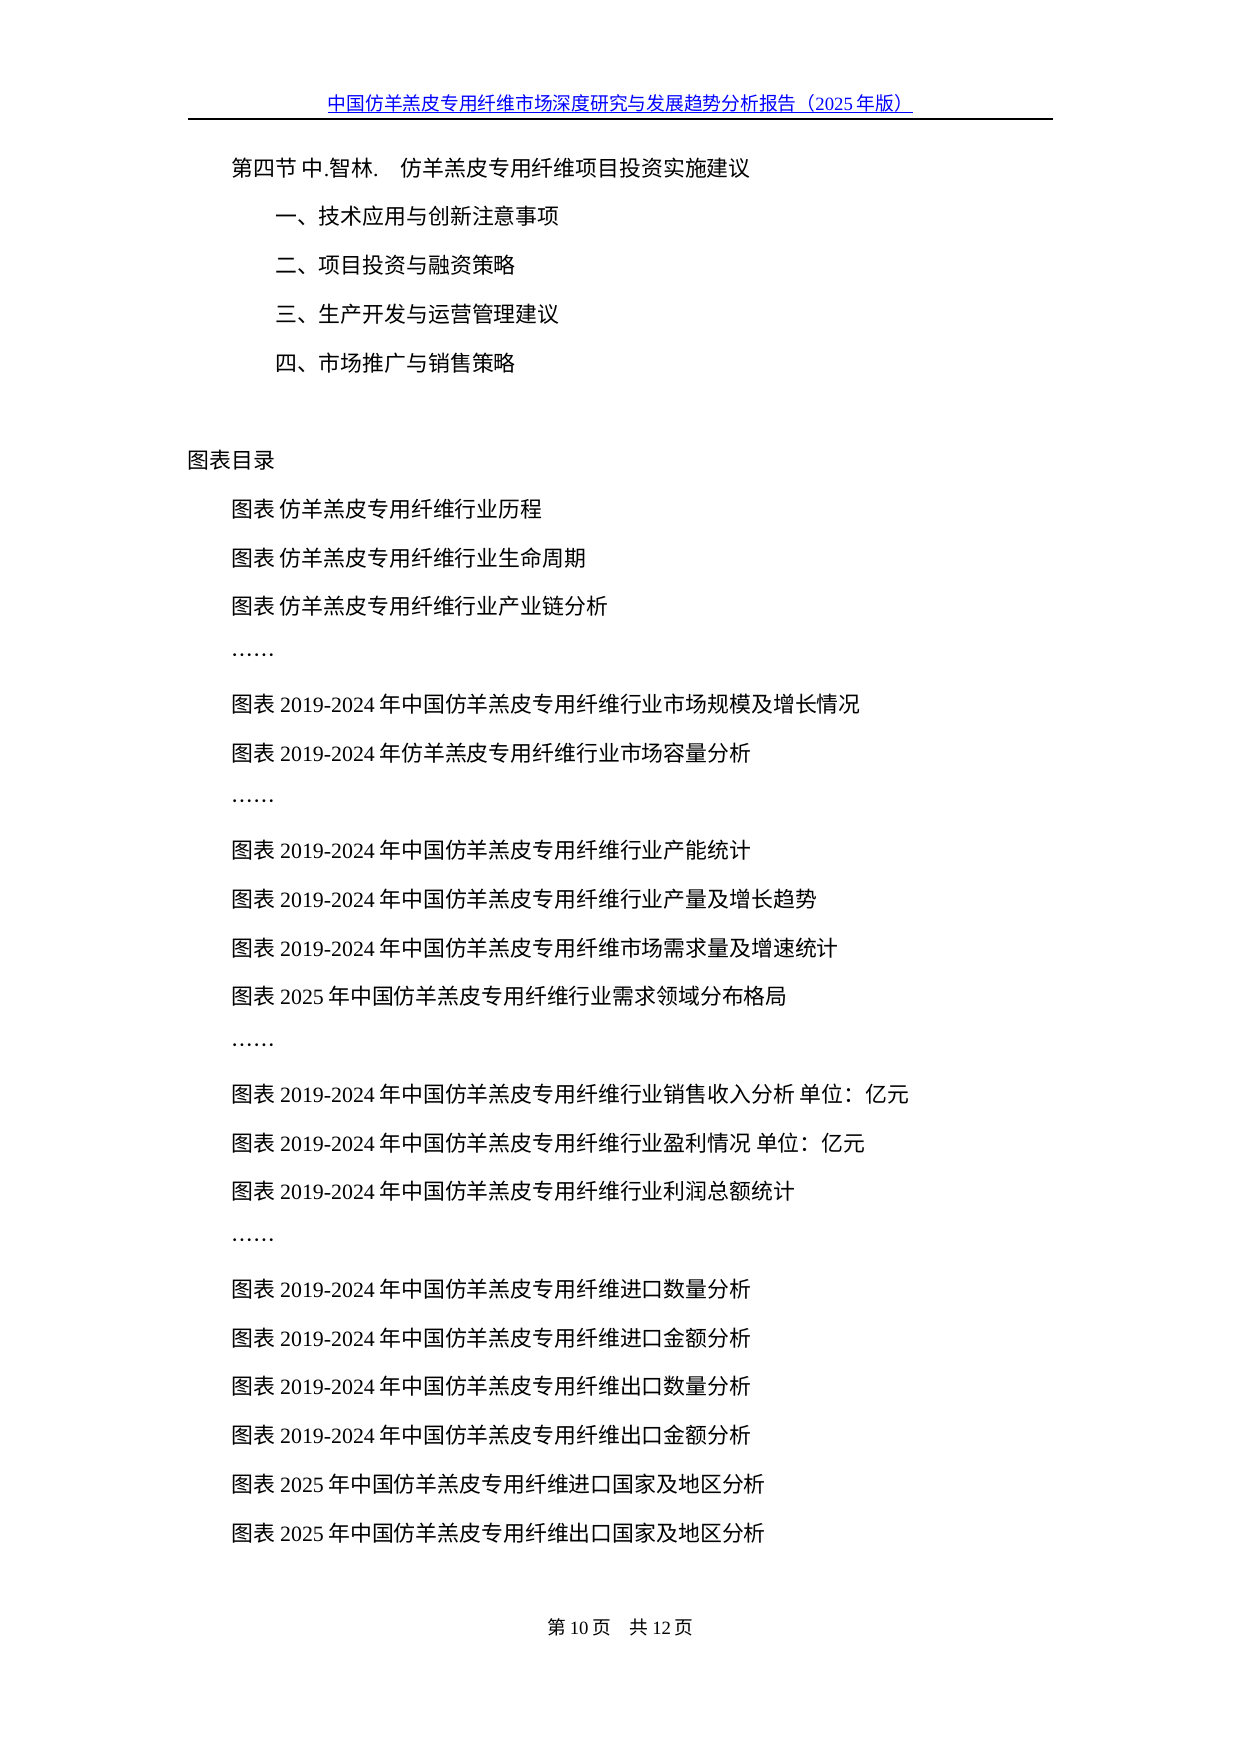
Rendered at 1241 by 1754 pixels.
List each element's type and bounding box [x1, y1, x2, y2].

text [187, 150, 1053, 1548]
